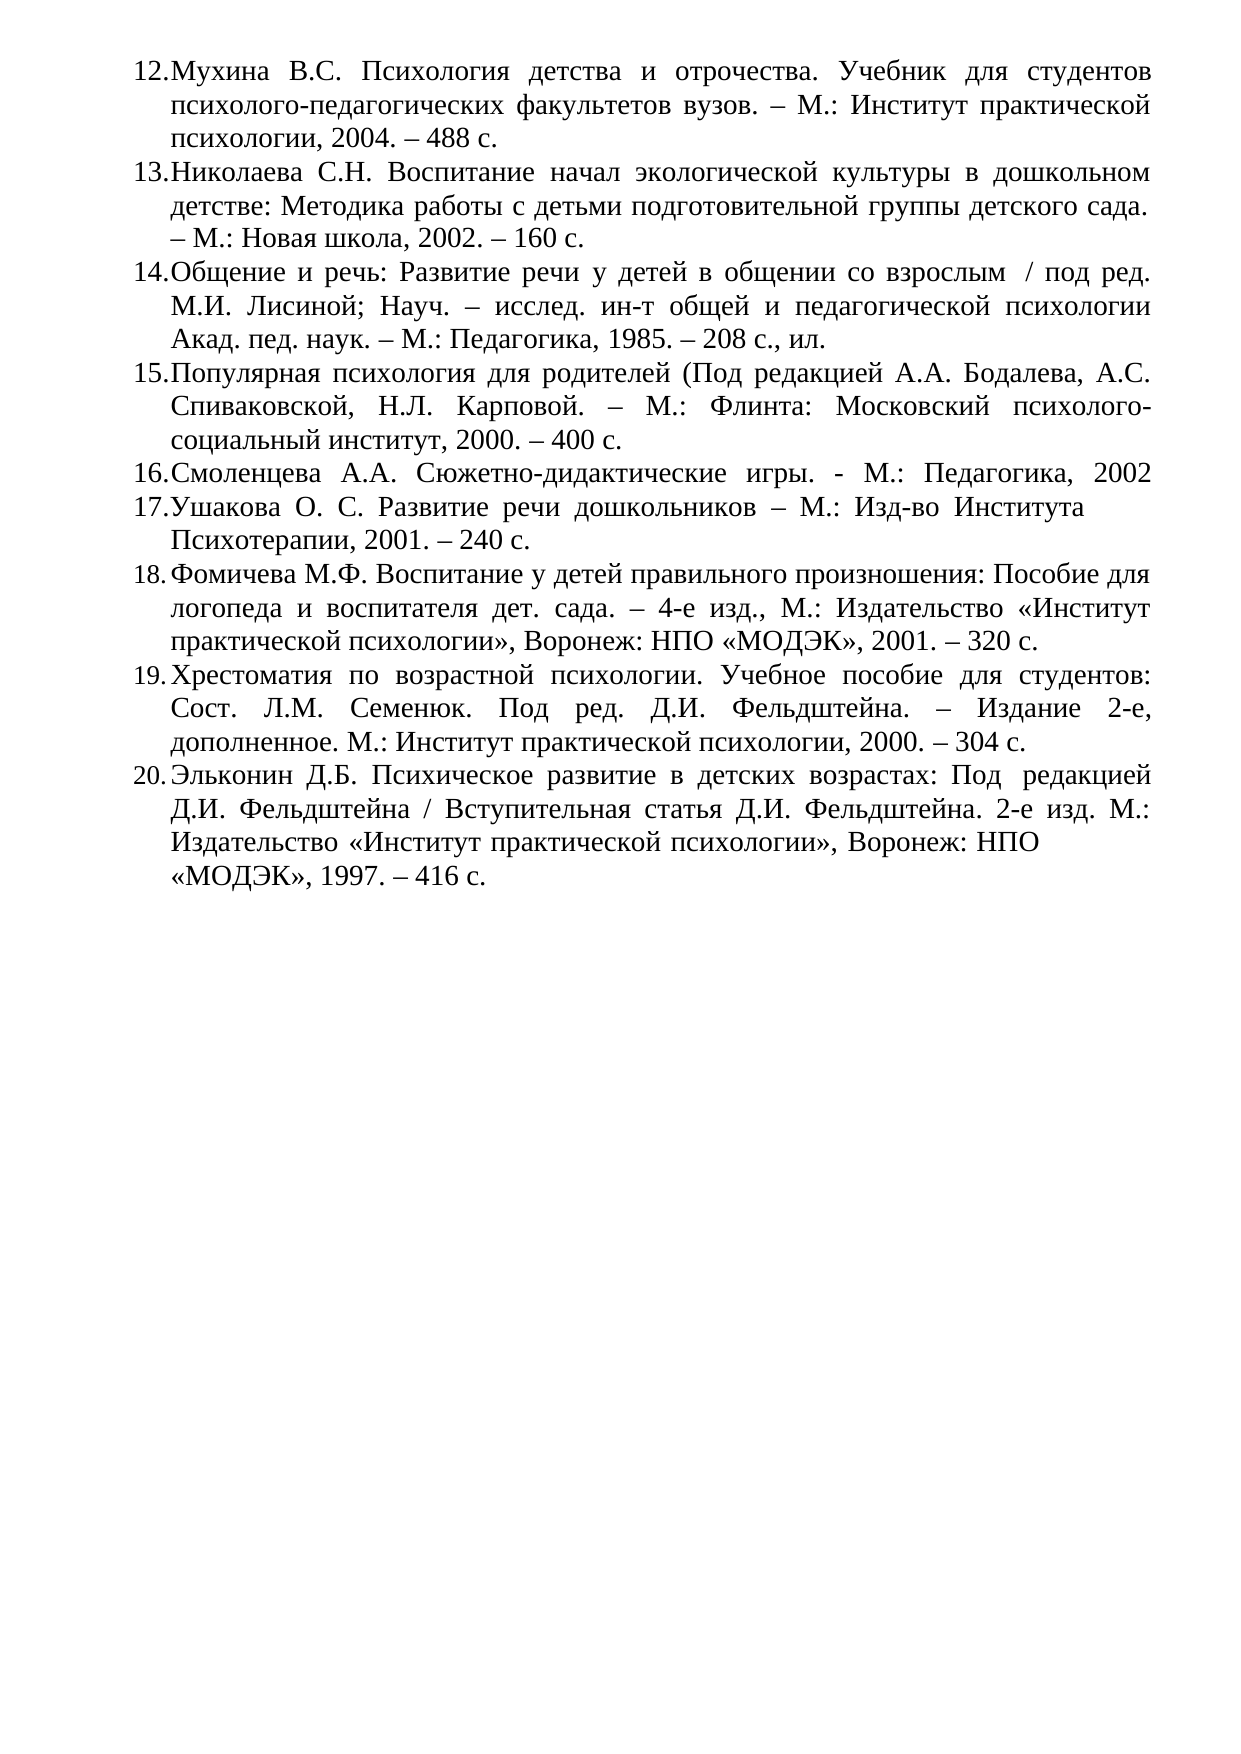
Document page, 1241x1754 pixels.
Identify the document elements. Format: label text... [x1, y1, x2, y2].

list Хрестоматия по возрастной психологии. Учебное пособие для студентов: Сост. Л.М. Семенюк. Под ред. Д.И. Фельдштейна. – Издание 2-е, дополненное. М.: Институт практической психологии, 2000. – 304 с. [133, 657, 1152, 757]
list Николаева С.Н. Воспитание начал экологической культуры в дошкольном детстве: Методика работы с детьми подготовительной группы детского сада. [133, 154, 1151, 221]
list Популярная психология для родителей (Под редакцией А.А. Бодалева, А.С. Спиваковской, Н.Л. Карповой. – М.: Флинта: Московский психолого- социальный институт, 2000. – 400 с. [133, 355, 1152, 456]
list Фомичева М.Ф. Воспитание у детей правильного произношения: Пособие для логопеда и воспитателя дет. сада. – 4-е изд., М.: Издательство «Институт практической психологии», Воронеж: НПО «МОДЭК», 2001. – 320 с. [133, 556, 1151, 657]
text – М.: Новая школа, 2002. – 160 с. [170, 221, 1234, 254]
list Общение и речь: Развитие речи у детей в общении со взрослым / под ред. М.И. Лисиной; Науч. – исслед. ин-т общей и педагогической психологии Акад. пед. наук. – М.: Педагогика, 1985. – 208 с., ил. [133, 254, 1151, 355]
list Эльконин Д.Б. Психическое развитие в детских возрастах: Под редакцией Д.И. Фельдштейна / Вступительная статья Д.И. Фельдштейна. 2-е изд. М.: Издательство «Институт практической психологии», Воронеж: НПО [133, 757, 1152, 858]
text Психотерапии, 2001. – 240 с. [170, 523, 1234, 556]
list Смоленцева А.А. Сюжетно-дидактические игры. - М.: Педагогика, 2002 17.Ушакова О. С. Развитие речи дошкольников – М.: Изд-во Института [133, 456, 1152, 523]
list Мухина B.C. Психология детства и отрочества. Учебник для студентов психолого-педагогических факультетов вузов. – М.: Институт практической психологии, 2004. – 488 с. [133, 53, 1152, 154]
text «МОДЭК», 1997. – 416 с. [170, 858, 1234, 892]
